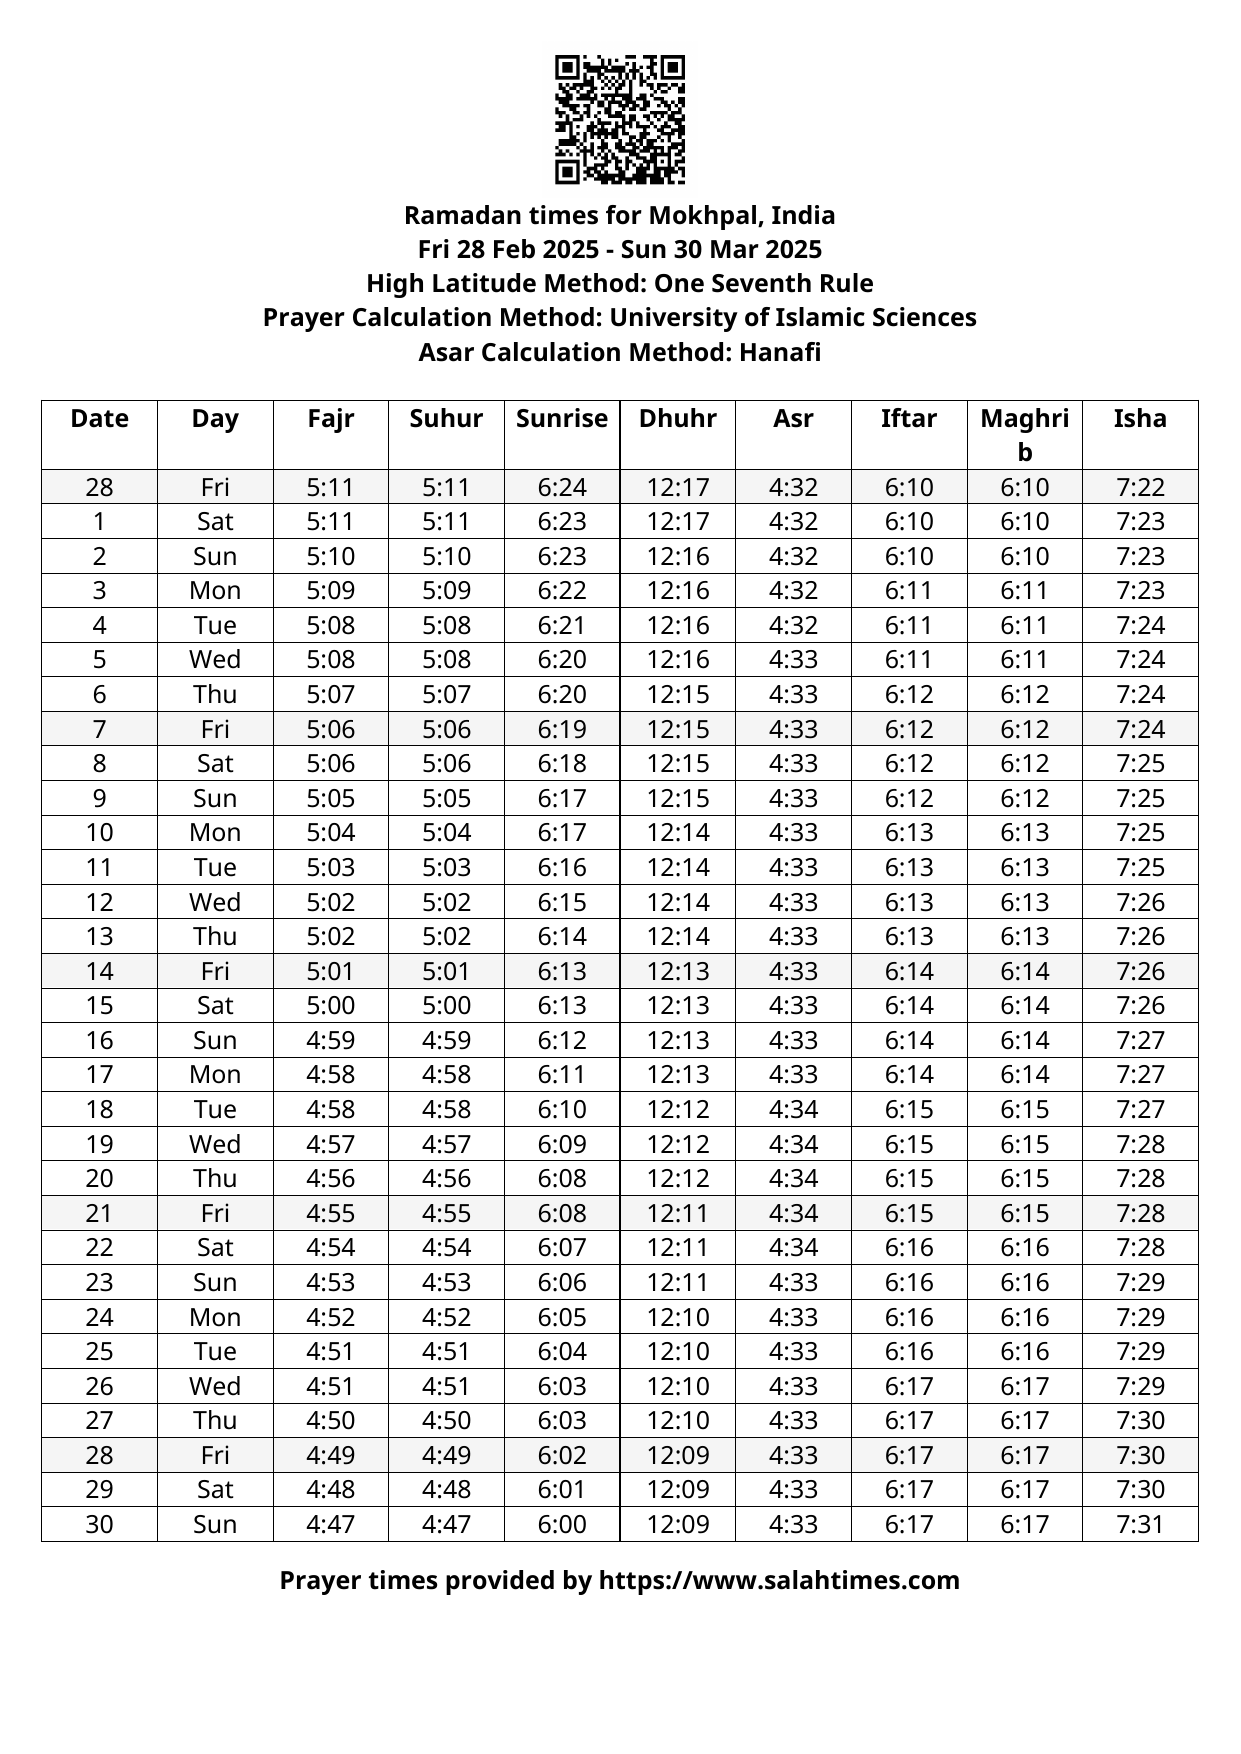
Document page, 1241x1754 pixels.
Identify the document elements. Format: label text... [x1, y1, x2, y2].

table_cell 5:06 [389, 746, 504, 780]
table_cell 4:54 [274, 1231, 388, 1264]
table_cell 6:10 [968, 504, 1082, 538]
table_cell 12:09 [621, 1438, 735, 1472]
table_cell Sat [158, 746, 273, 780]
table_cell 7:26 [1083, 989, 1198, 1022]
table_cell 6:12 [852, 712, 967, 745]
table_cell 6:18 [505, 746, 619, 780]
table_cell 5:08 [274, 643, 388, 676]
table_cell 7:27 [1083, 1092, 1198, 1126]
table_cell 6:22 [505, 574, 619, 607]
table_cell 12 [42, 885, 157, 918]
table_cell 6:03 [505, 1404, 619, 1437]
table_cell 5:09 [274, 574, 388, 607]
table_header Sunrise [505, 401, 619, 469]
table_cell 6:15 [852, 1127, 967, 1160]
table_cell Wed [158, 1127, 273, 1160]
table_cell 4:49 [274, 1438, 388, 1472]
table_cell 4:33 [736, 816, 851, 849]
table_cell Fri [158, 712, 273, 745]
text Prayer Calculation Method: University of Islamic Sciences [42, 300, 1198, 334]
table_cell 5:08 [274, 608, 388, 642]
table_cell 6:11 [505, 1058, 619, 1091]
table_cell 4:34 [736, 1092, 851, 1126]
table_cell 12:14 [621, 919, 735, 953]
table_header Isha [1083, 401, 1198, 469]
table_cell 6:10 [852, 504, 967, 538]
table_cell 6:12 [852, 677, 967, 711]
table_cell 4:55 [389, 1196, 504, 1229]
table_cell 6:14 [505, 919, 619, 953]
table_header Date [42, 401, 157, 469]
table_cell 30 [42, 1507, 157, 1541]
table_cell 6:14 [852, 954, 967, 987]
table_cell 4:33 [736, 1404, 851, 1437]
table_cell 4:56 [274, 1161, 388, 1195]
table_cell 6:17 [852, 1438, 967, 1472]
table_cell 4:51 [389, 1369, 504, 1402]
table_cell 12:14 [621, 885, 735, 918]
table_cell 6:09 [505, 1127, 619, 1160]
table_cell 6:12 [968, 677, 1082, 711]
table_cell 20 [42, 1161, 157, 1195]
table_header Iftar [852, 401, 967, 469]
table_cell Sun [158, 781, 273, 814]
table_header Dhuhr [621, 401, 735, 469]
table_cell 6:01 [505, 1473, 619, 1506]
table_cell 5:00 [274, 989, 388, 1022]
table_cell 7 [42, 712, 157, 745]
table_cell 6:02 [505, 1438, 619, 1472]
table_cell 5:11 [389, 504, 504, 538]
table_cell 12:13 [621, 989, 735, 1022]
table_cell Sun [158, 1023, 273, 1057]
table_header Day [158, 401, 273, 469]
table_cell 6 [42, 677, 157, 711]
table_cell 12:09 [621, 1473, 735, 1506]
table_cell 7:24 [1083, 608, 1198, 642]
table_cell 12:14 [621, 850, 735, 884]
table_cell 4:59 [389, 1023, 504, 1057]
table_cell 2 [42, 539, 157, 572]
table_cell 6:10 [505, 1092, 619, 1126]
table_cell 12:15 [621, 781, 735, 814]
table_cell 12:12 [621, 1161, 735, 1195]
table_cell 6:15 [968, 1196, 1082, 1229]
table_cell 6:16 [852, 1334, 967, 1368]
table_cell Sat [158, 989, 273, 1022]
table_cell 7:30 [1083, 1438, 1198, 1472]
table_cell 4:33 [736, 989, 851, 1022]
table_cell 7:26 [1083, 919, 1198, 953]
table_cell 6:17 [968, 1473, 1082, 1506]
table_cell 4:33 [736, 1300, 851, 1333]
table_cell 7:24 [1083, 643, 1198, 676]
table_cell 4:58 [389, 1058, 504, 1091]
table_cell 19 [42, 1127, 157, 1160]
text Ramadan times for Mokhpal, India [42, 198, 1198, 232]
table_cell 4:33 [736, 712, 851, 745]
table_cell 5:01 [389, 954, 504, 987]
table_cell 15 [42, 989, 157, 1022]
table_cell 12:12 [621, 1092, 735, 1126]
table_cell 6:13 [852, 816, 967, 849]
table_cell 6:23 [505, 504, 619, 538]
table_cell 1 [42, 504, 157, 538]
table_cell 7:28 [1083, 1161, 1198, 1195]
table_cell 6:13 [968, 816, 1082, 849]
table_cell 6:10 [852, 470, 967, 503]
table_cell 9 [42, 781, 157, 814]
table_cell 7:22 [1083, 470, 1198, 503]
table_cell 6:10 [968, 539, 1082, 572]
table_cell 6:00 [505, 1507, 619, 1541]
table_cell 8 [42, 746, 157, 780]
table_cell 6:16 [852, 1265, 967, 1299]
table_cell 12:10 [621, 1369, 735, 1402]
table_cell 6:17 [968, 1404, 1082, 1437]
table_cell 4:33 [736, 919, 851, 953]
table_cell Tue [158, 608, 273, 642]
table_cell 7:23 [1083, 504, 1198, 538]
table_cell 6:08 [505, 1196, 619, 1229]
table_cell 3 [42, 574, 157, 607]
table_cell 5 [42, 643, 157, 676]
text High Latitude Method: One Seventh Rule [42, 266, 1198, 300]
table_cell 7:27 [1083, 1023, 1198, 1057]
table_cell Sun [158, 539, 273, 572]
table_cell 6:12 [852, 746, 967, 780]
table_cell 27 [42, 1404, 157, 1437]
table_cell 6:15 [968, 1161, 1082, 1195]
table_cell 6:20 [505, 643, 619, 676]
table_cell 6:16 [505, 850, 619, 884]
table_cell 6:05 [505, 1300, 619, 1333]
table_cell 5:07 [274, 677, 388, 711]
text Fri 28 Feb 2025 - Sun 30 Mar 2025 [42, 232, 1198, 266]
table_cell 4:47 [274, 1507, 388, 1541]
table_cell 6:16 [852, 1231, 967, 1264]
table_cell 4:32 [736, 539, 851, 572]
table_cell 7:25 [1083, 746, 1198, 780]
table_cell Sun [158, 1507, 273, 1541]
table_cell 5:01 [274, 954, 388, 987]
table_cell Thu [158, 677, 273, 711]
table_cell 6:10 [968, 470, 1082, 503]
table_cell 6:12 [968, 712, 1082, 745]
table_cell 6:17 [852, 1404, 967, 1437]
table_cell 5:11 [274, 504, 388, 538]
table_cell 4:48 [389, 1473, 504, 1506]
table_cell 6:14 [852, 989, 967, 1022]
table_cell 5:02 [389, 919, 504, 953]
table_cell 6:23 [505, 539, 619, 572]
table_cell 5:10 [389, 539, 504, 572]
table_cell 12:10 [621, 1300, 735, 1333]
table_cell 6:11 [968, 643, 1082, 676]
table_cell 6:14 [852, 1023, 967, 1057]
table_cell 6:11 [968, 574, 1082, 607]
table_cell 6:16 [968, 1265, 1082, 1299]
table_cell 7:25 [1083, 781, 1198, 814]
table_cell 5:06 [274, 712, 388, 745]
table_cell 4:32 [736, 574, 851, 607]
table_cell 4 [42, 608, 157, 642]
table_cell 4:49 [389, 1438, 504, 1472]
table_cell 21 [42, 1196, 157, 1229]
table_cell Fri [158, 1438, 273, 1472]
table_cell 6:17 [968, 1438, 1082, 1472]
table_cell 4:33 [736, 954, 851, 987]
table_cell 22 [42, 1231, 157, 1264]
table_cell 28 [42, 470, 157, 503]
table_cell 6:15 [968, 1127, 1082, 1160]
table_cell 7:26 [1083, 954, 1198, 987]
table_cell 6:13 [968, 919, 1082, 953]
table_cell 7:28 [1083, 1231, 1198, 1264]
table_cell 4:33 [736, 1507, 851, 1541]
table_cell Sat [158, 1473, 273, 1506]
table_cell 4:51 [274, 1334, 388, 1368]
table_header Fajr [274, 401, 388, 469]
table_cell 4:34 [736, 1161, 851, 1195]
table_cell 17 [42, 1058, 157, 1091]
table_cell Tue [158, 1092, 273, 1126]
table_cell 5:05 [274, 781, 388, 814]
table_cell 7:30 [1083, 1473, 1198, 1506]
table_cell 4:59 [274, 1023, 388, 1057]
table_cell 12:16 [621, 574, 735, 607]
table_cell 29 [42, 1473, 157, 1506]
table_cell 12:15 [621, 746, 735, 780]
table_cell 6:10 [852, 539, 967, 572]
table_cell 6:07 [505, 1231, 619, 1264]
table_cell 7:24 [1083, 677, 1198, 711]
table_cell 5:02 [274, 919, 388, 953]
table_header Suhur [389, 401, 504, 469]
table_cell 4:32 [736, 504, 851, 538]
table_cell 4:47 [389, 1507, 504, 1541]
table_cell 6:11 [968, 608, 1082, 642]
table_cell 6:24 [505, 470, 619, 503]
table_cell 12:15 [621, 677, 735, 711]
table_cell 11 [42, 850, 157, 884]
table_cell 4:33 [736, 885, 851, 918]
table_cell 13 [42, 919, 157, 953]
table_cell 5:06 [389, 712, 504, 745]
table_cell 4:57 [389, 1127, 504, 1160]
table_cell 7:23 [1083, 539, 1198, 572]
table_cell 5:08 [389, 608, 504, 642]
table_cell 7:27 [1083, 1058, 1198, 1091]
table_cell 5:04 [389, 816, 504, 849]
table_cell 6:17 [968, 1369, 1082, 1402]
table_cell 6:14 [968, 989, 1082, 1022]
table_cell 26 [42, 1369, 157, 1402]
table_cell 4:34 [736, 1127, 851, 1160]
table_cell 6:11 [852, 643, 967, 676]
table_cell 5:10 [274, 539, 388, 572]
table_cell 12:13 [621, 1023, 735, 1057]
table_cell 12:13 [621, 1058, 735, 1091]
table_cell 7:25 [1083, 850, 1198, 884]
table_cell Sun [158, 1265, 273, 1299]
table_cell 6:13 [968, 850, 1082, 884]
table_cell 4:58 [389, 1092, 504, 1126]
table_cell 6:16 [968, 1334, 1082, 1368]
table_cell 4:33 [736, 643, 851, 676]
table_cell Sat [158, 1231, 273, 1264]
table_cell 4:58 [274, 1092, 388, 1126]
table_cell 4:51 [274, 1369, 388, 1402]
table_cell 6:04 [505, 1334, 619, 1368]
table_header Asr [736, 401, 851, 469]
table_cell 4:33 [736, 1023, 851, 1057]
table_cell 4:33 [736, 850, 851, 884]
table_cell 6:12 [852, 781, 967, 814]
table_cell 4:53 [389, 1265, 504, 1299]
table_cell 4:33 [736, 746, 851, 780]
table_cell 4:33 [736, 1058, 851, 1091]
table_cell 6:13 [852, 919, 967, 953]
table_cell 12:10 [621, 1334, 735, 1368]
table_cell 6:14 [852, 1058, 967, 1091]
table_cell Mon [158, 816, 273, 849]
table_cell 5:03 [274, 850, 388, 884]
table_cell 6:14 [968, 1023, 1082, 1057]
table_cell 12:16 [621, 539, 735, 572]
table_cell 12:11 [621, 1265, 735, 1299]
table_cell 7:29 [1083, 1265, 1198, 1299]
table_cell 6:15 [852, 1161, 967, 1195]
table_cell 6:17 [968, 1507, 1082, 1541]
table_cell 6:16 [968, 1300, 1082, 1333]
picture [542, 41, 699, 198]
table_cell 6:13 [852, 850, 967, 884]
text Prayer times provided by https://www.salahtimes.com [42, 1563, 1198, 1597]
table_cell 6:12 [968, 746, 1082, 780]
table_cell 6:06 [505, 1265, 619, 1299]
table_cell 5:07 [389, 677, 504, 711]
table_cell 4:55 [274, 1196, 388, 1229]
table_cell 6:17 [852, 1473, 967, 1506]
table_cell 4:33 [736, 781, 851, 814]
table_cell Mon [158, 1058, 273, 1091]
table_cell 4:33 [736, 1438, 851, 1472]
table_cell 12:09 [621, 1507, 735, 1541]
table_cell 6:11 [852, 574, 967, 607]
table_cell Tue [158, 850, 273, 884]
table_cell 12:17 [621, 470, 735, 503]
table_cell 7:30 [1083, 1404, 1198, 1437]
table_cell Tue [158, 1334, 273, 1368]
table_cell 6:03 [505, 1369, 619, 1402]
table_cell 7:24 [1083, 712, 1198, 745]
text Asar Calculation Method: Hanafi [42, 334, 1198, 368]
table_cell 4:50 [389, 1404, 504, 1437]
table_cell Fri [158, 954, 273, 987]
table_cell 12:11 [621, 1231, 735, 1264]
table_cell 6:13 [852, 885, 967, 918]
table_cell 6:17 [505, 781, 619, 814]
table_cell 5:05 [389, 781, 504, 814]
table_cell 4:33 [736, 1265, 851, 1299]
table_cell 6:12 [505, 1023, 619, 1057]
table_cell 12:16 [621, 608, 735, 642]
table_cell Thu [158, 1161, 273, 1195]
table_cell 6:15 [505, 885, 619, 918]
table_cell 7:28 [1083, 1196, 1198, 1229]
table_cell 6:15 [852, 1196, 967, 1229]
table_cell 18 [42, 1092, 157, 1126]
table_cell Wed [158, 643, 273, 676]
table_cell 6:08 [505, 1161, 619, 1195]
table_cell 5:08 [389, 643, 504, 676]
table_cell 7:31 [1083, 1507, 1198, 1541]
table_cell 5:03 [389, 850, 504, 884]
table_cell Sat [158, 504, 273, 538]
table_cell Wed [158, 885, 273, 918]
table_cell 6:17 [852, 1369, 967, 1402]
table_cell 25 [42, 1334, 157, 1368]
table_cell 4:50 [274, 1404, 388, 1437]
table_cell 12:17 [621, 504, 735, 538]
table_cell 6:14 [968, 1058, 1082, 1091]
table_cell 4:56 [389, 1161, 504, 1195]
table_header Maghrib [968, 401, 1082, 469]
table_cell 5:00 [389, 989, 504, 1022]
table_cell 6:14 [968, 954, 1082, 987]
table_cell 4:32 [736, 608, 851, 642]
table_cell 7:29 [1083, 1334, 1198, 1368]
table_cell 7:23 [1083, 574, 1198, 607]
table_cell 7:29 [1083, 1300, 1198, 1333]
table_cell 4:33 [736, 1369, 851, 1402]
table_cell 5:09 [389, 574, 504, 607]
table_cell 7:28 [1083, 1127, 1198, 1160]
table_cell 14 [42, 954, 157, 987]
table_cell 5:02 [389, 885, 504, 918]
table_cell 7:29 [1083, 1369, 1198, 1402]
table_cell 5:06 [274, 746, 388, 780]
table_cell 6:12 [968, 781, 1082, 814]
table_cell 6:16 [852, 1300, 967, 1333]
table_cell 6:11 [852, 608, 967, 642]
table_cell 4:52 [389, 1300, 504, 1333]
table_cell 12:16 [621, 643, 735, 676]
table_cell Thu [158, 1404, 273, 1437]
table_cell 12:13 [621, 954, 735, 987]
table_cell 6:21 [505, 608, 619, 642]
table_cell 4:32 [736, 470, 851, 503]
table_cell 6:15 [852, 1092, 967, 1126]
table_cell 12:11 [621, 1196, 735, 1229]
table_cell 6:17 [852, 1507, 967, 1541]
table_cell 4:52 [274, 1300, 388, 1333]
table_cell 4:57 [274, 1127, 388, 1160]
table_cell 5:04 [274, 816, 388, 849]
table_cell Wed [158, 1369, 273, 1402]
table_cell 4:34 [736, 1196, 851, 1229]
table_cell 12:15 [621, 712, 735, 745]
table_cell 4:33 [736, 1334, 851, 1368]
table_cell 5:02 [274, 885, 388, 918]
table_cell 6:15 [968, 1092, 1082, 1126]
table_cell 6:20 [505, 677, 619, 711]
table_cell 6:13 [505, 989, 619, 1022]
table_cell 24 [42, 1300, 157, 1333]
table_cell Fri [158, 1196, 273, 1229]
table_cell 16 [42, 1023, 157, 1057]
table_cell 4:34 [736, 1231, 851, 1264]
table_cell 4:33 [736, 677, 851, 711]
table_cell 4:51 [389, 1334, 504, 1368]
table_cell 12:10 [621, 1404, 735, 1437]
table_cell 6:17 [505, 816, 619, 849]
table_cell Fri [158, 470, 273, 503]
table_cell 12:14 [621, 816, 735, 849]
table_cell Thu [158, 919, 273, 953]
table_cell 6:16 [968, 1231, 1082, 1264]
table_cell 5:11 [389, 470, 504, 503]
table_cell 4:58 [274, 1058, 388, 1091]
table_cell 6:13 [505, 954, 619, 987]
table_cell 6:19 [505, 712, 619, 745]
table_cell 6:13 [968, 885, 1082, 918]
table_cell 7:26 [1083, 885, 1198, 918]
table_cell 4:48 [274, 1473, 388, 1506]
table_cell 4:33 [736, 1473, 851, 1506]
table_cell 10 [42, 816, 157, 849]
table_cell 28 [42, 1438, 157, 1472]
table_cell 4:54 [389, 1231, 504, 1264]
table_cell Mon [158, 1300, 273, 1333]
table_cell Mon [158, 574, 273, 607]
table_cell 4:53 [274, 1265, 388, 1299]
table_cell 23 [42, 1265, 157, 1299]
table_cell 5:11 [274, 470, 388, 503]
table_cell 12:12 [621, 1127, 735, 1160]
table_cell 7:25 [1083, 816, 1198, 849]
